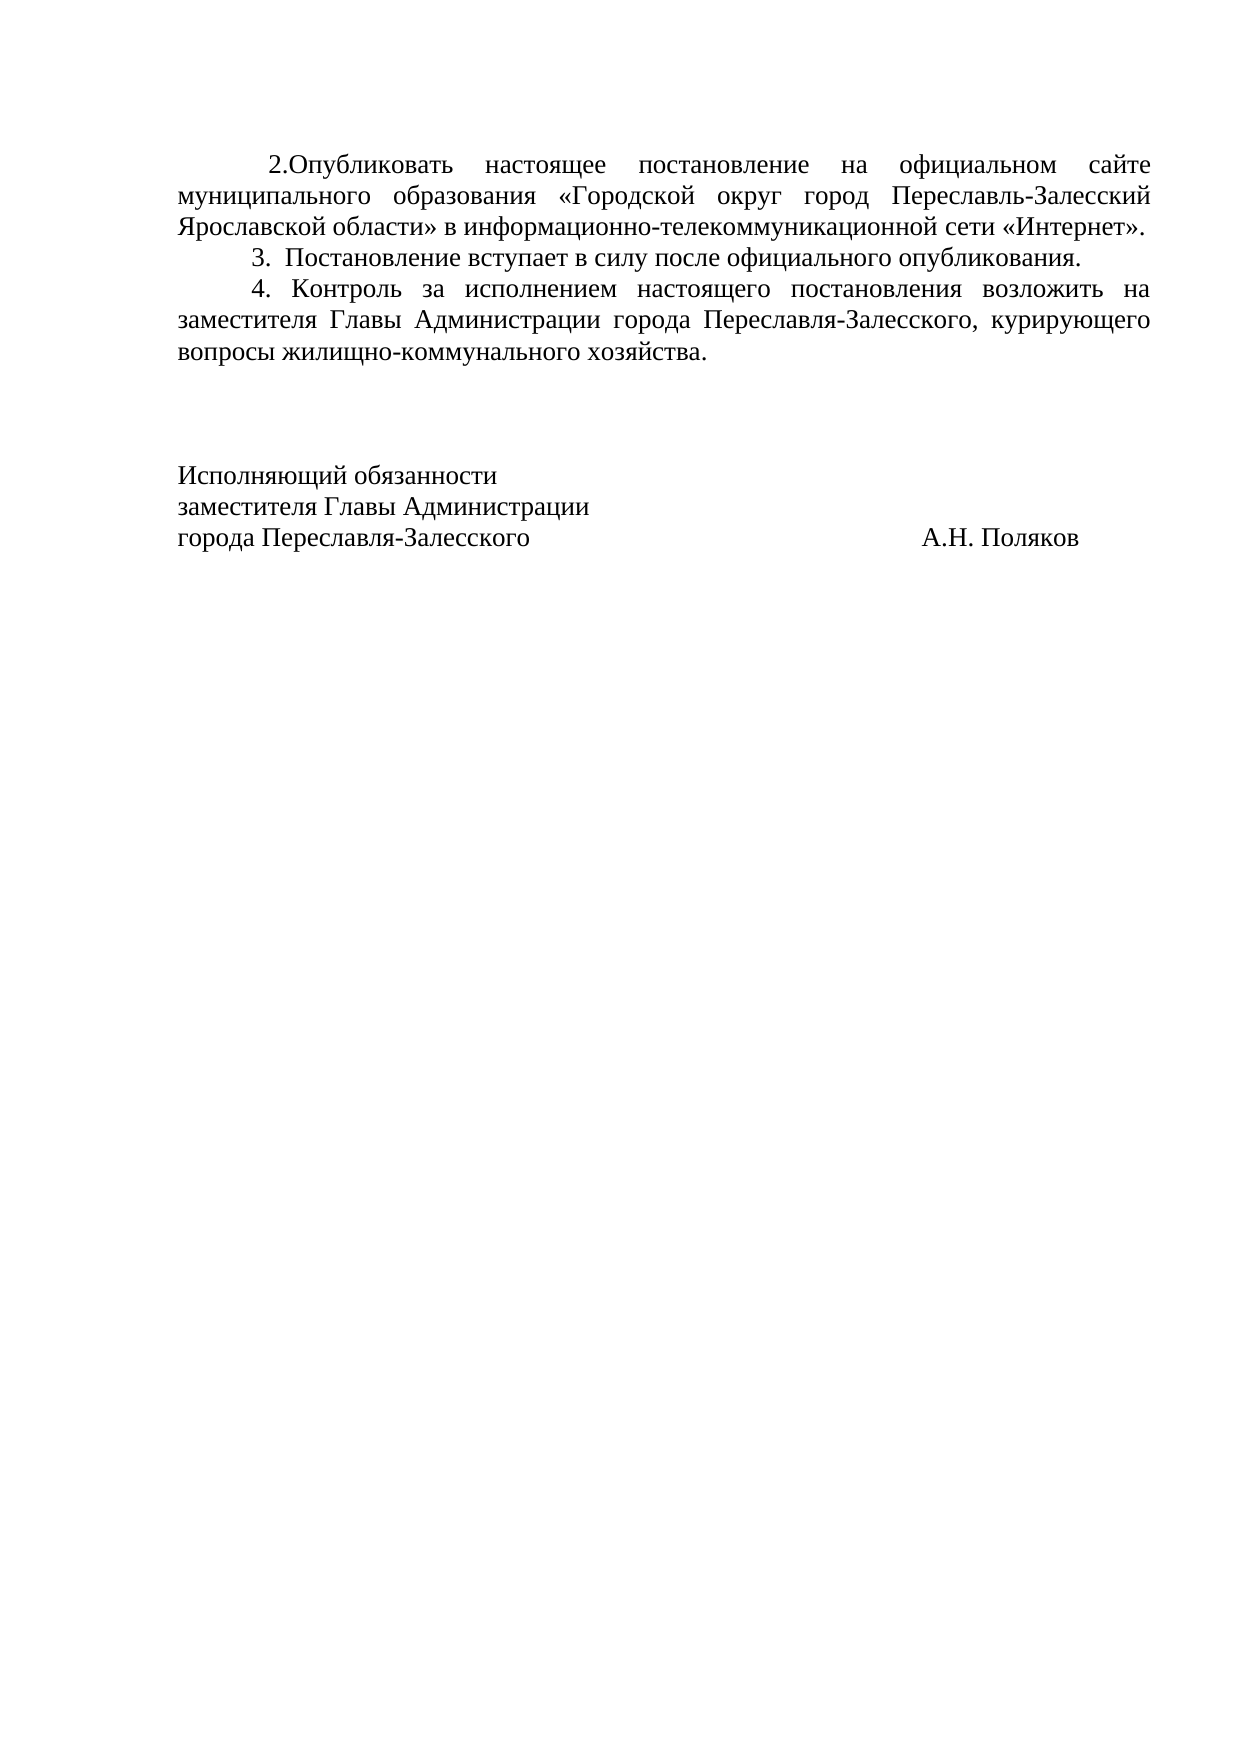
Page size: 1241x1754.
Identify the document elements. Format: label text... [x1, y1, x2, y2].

text Исполняющий обязанности [177, 459, 1152, 490]
text 4. Контроль за исполнением настоящего постановления возложить на заместителя Главы Администрации города Переславля-Залесского, курирующего вопросы жилищно-коммунального хозяйства. [177, 272, 1152, 366]
text заместителя Главы Администрации [177, 490, 1152, 521]
text 2.Опубликовать настоящее постановление на официальном сайте муниципального образования «Городской округ город Переславль-Залесский Ярославской области» в информационно-телекоммуникационной сети «Интернет». [177, 148, 1152, 241]
text 3. Постановление вступает в силу после официального опубликования. [177, 241, 1152, 272]
text города Переславля-Залесского А.Н. Поляков [177, 521, 1152, 553]
